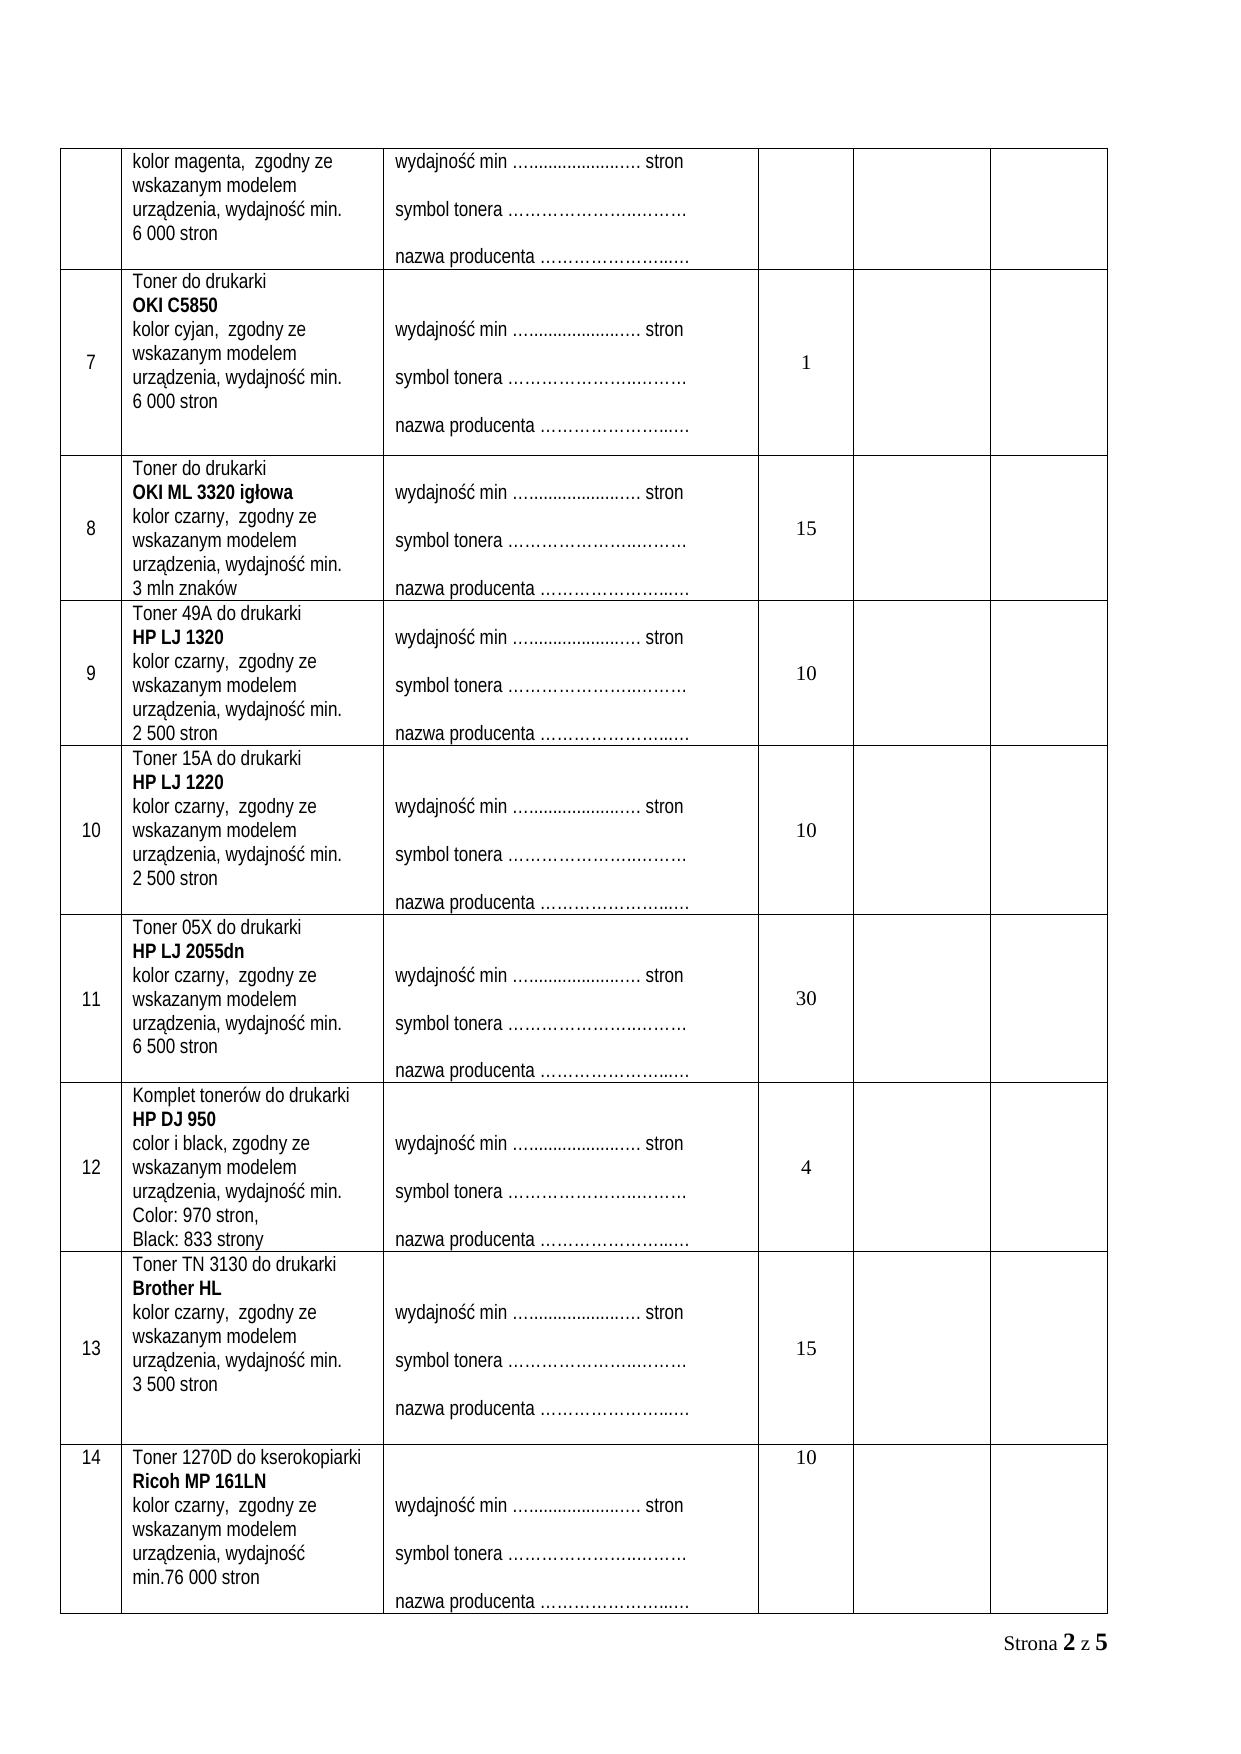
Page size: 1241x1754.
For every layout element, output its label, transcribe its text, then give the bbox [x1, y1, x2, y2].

table_cell 15 [759, 456, 853, 600]
table_cell 30 [759, 915, 853, 1082]
table_cell 15 [759, 1252, 853, 1444]
table_cell 11 [61, 915, 121, 1082]
table_cell wydajność min …...................…. stron symbol tonera …………………..……… nazwa producenta …………………...… [384, 601, 758, 745]
table_cell 1 [759, 149, 853, 268]
table_cell 7 [61, 270, 121, 455]
table_cell wydajność min …...................…. stron symbol tonera …………………..……… nazwa producenta …………………...… [384, 1252, 758, 1444]
table_cell wydajność min …...................…. stron symbol tonera …………………..……… nazwa producenta …………………...… [384, 746, 758, 913]
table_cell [122, 149, 383, 268]
table_cell 10 [759, 1445, 853, 1612]
table_cell wydajność min …...................…. stron symbol tonera …………………..……… nazwa producenta …………………...… [384, 456, 758, 600]
table_cell [991, 149, 1107, 268]
table_cell wydajność min …...................…. stron symbol tonera …………………..……… nazwa producenta …………………...… [384, 270, 758, 455]
table_cell 1 [759, 270, 853, 455]
table_cell Toner 49A do drukarki HP LJ 1320 kolor czarny, zgodny ze wskazanym modelem urządzenia, wydajność min. 2 500 stron [122, 601, 383, 745]
table_cell 4 [759, 1083, 853, 1251]
table_cell Toner do drukarki OKI ML 3320 igłowa kolor czarny, zgodny ze wskazanym modelem urządzenia, wydajność min. 3 mln znaków [122, 456, 383, 600]
table_cell [854, 746, 990, 913]
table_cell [384, 1445, 758, 1612]
table_cell 10 [759, 746, 853, 913]
table_cell [991, 915, 1107, 1082]
table_cell Komplet tonerów do drukarki HP DJ 950 color i black, zgodny ze wskazanym modelem urządzenia, wydajność min. Color: 970 stron, Black: 833 strony [122, 1083, 383, 1251]
table_cell [991, 1252, 1107, 1444]
table_cell [991, 270, 1107, 455]
table_cell Toner 15A do drukarki HP LJ 1220 kolor czarny, zgodny ze wskazanym modelem urządzenia, wydajność min. 2 500 stron [122, 746, 383, 913]
table_cell 9 [61, 601, 121, 745]
table_cell [854, 1445, 990, 1612]
table_cell 14 [61, 1445, 121, 1612]
table_cell wydajność min …...................…. stron symbol tonera …………………..……… nazwa producenta …………………...… [384, 1083, 758, 1251]
table_cell Toner do drukarki OKI C5850 kolor cyjan, zgodny ze wskazanym modelem urządzenia, wydajność min. 6 000 stron [122, 270, 383, 455]
table_cell [854, 1252, 990, 1444]
table_cell 6 [61, 149, 121, 268]
table_cell 10 [759, 601, 853, 745]
table_cell [854, 149, 990, 268]
table_cell [854, 915, 990, 1082]
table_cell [122, 1445, 383, 1612]
table_cell [854, 601, 990, 745]
table_cell [854, 1083, 990, 1251]
table_cell 13 [61, 1252, 121, 1444]
table_cell [854, 270, 990, 455]
table_cell [991, 746, 1107, 913]
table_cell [384, 149, 758, 268]
table_cell [991, 1445, 1107, 1612]
table_cell [991, 1083, 1107, 1251]
table_cell 8 [61, 456, 121, 600]
table_cell Toner TN 3130 do drukarki Brother HL kolor czarny, zgodny ze wskazanym modelem urządzenia, wydajność min. 3 500 stron [122, 1252, 383, 1444]
table_cell [991, 456, 1107, 600]
table_cell Toner 05X do drukarki HP LJ 2055dn kolor czarny, zgodny ze wskazanym modelem urządzenia, wydajność min. 6 500 stron [122, 915, 383, 1082]
table_cell [991, 601, 1107, 745]
table_cell 10 [61, 746, 121, 913]
table_cell 12 [61, 1083, 121, 1251]
table_cell wydajność min …...................…. stron symbol tonera …………………..……… nazwa producenta …………………...… [384, 915, 758, 1082]
table_cell [854, 456, 990, 600]
